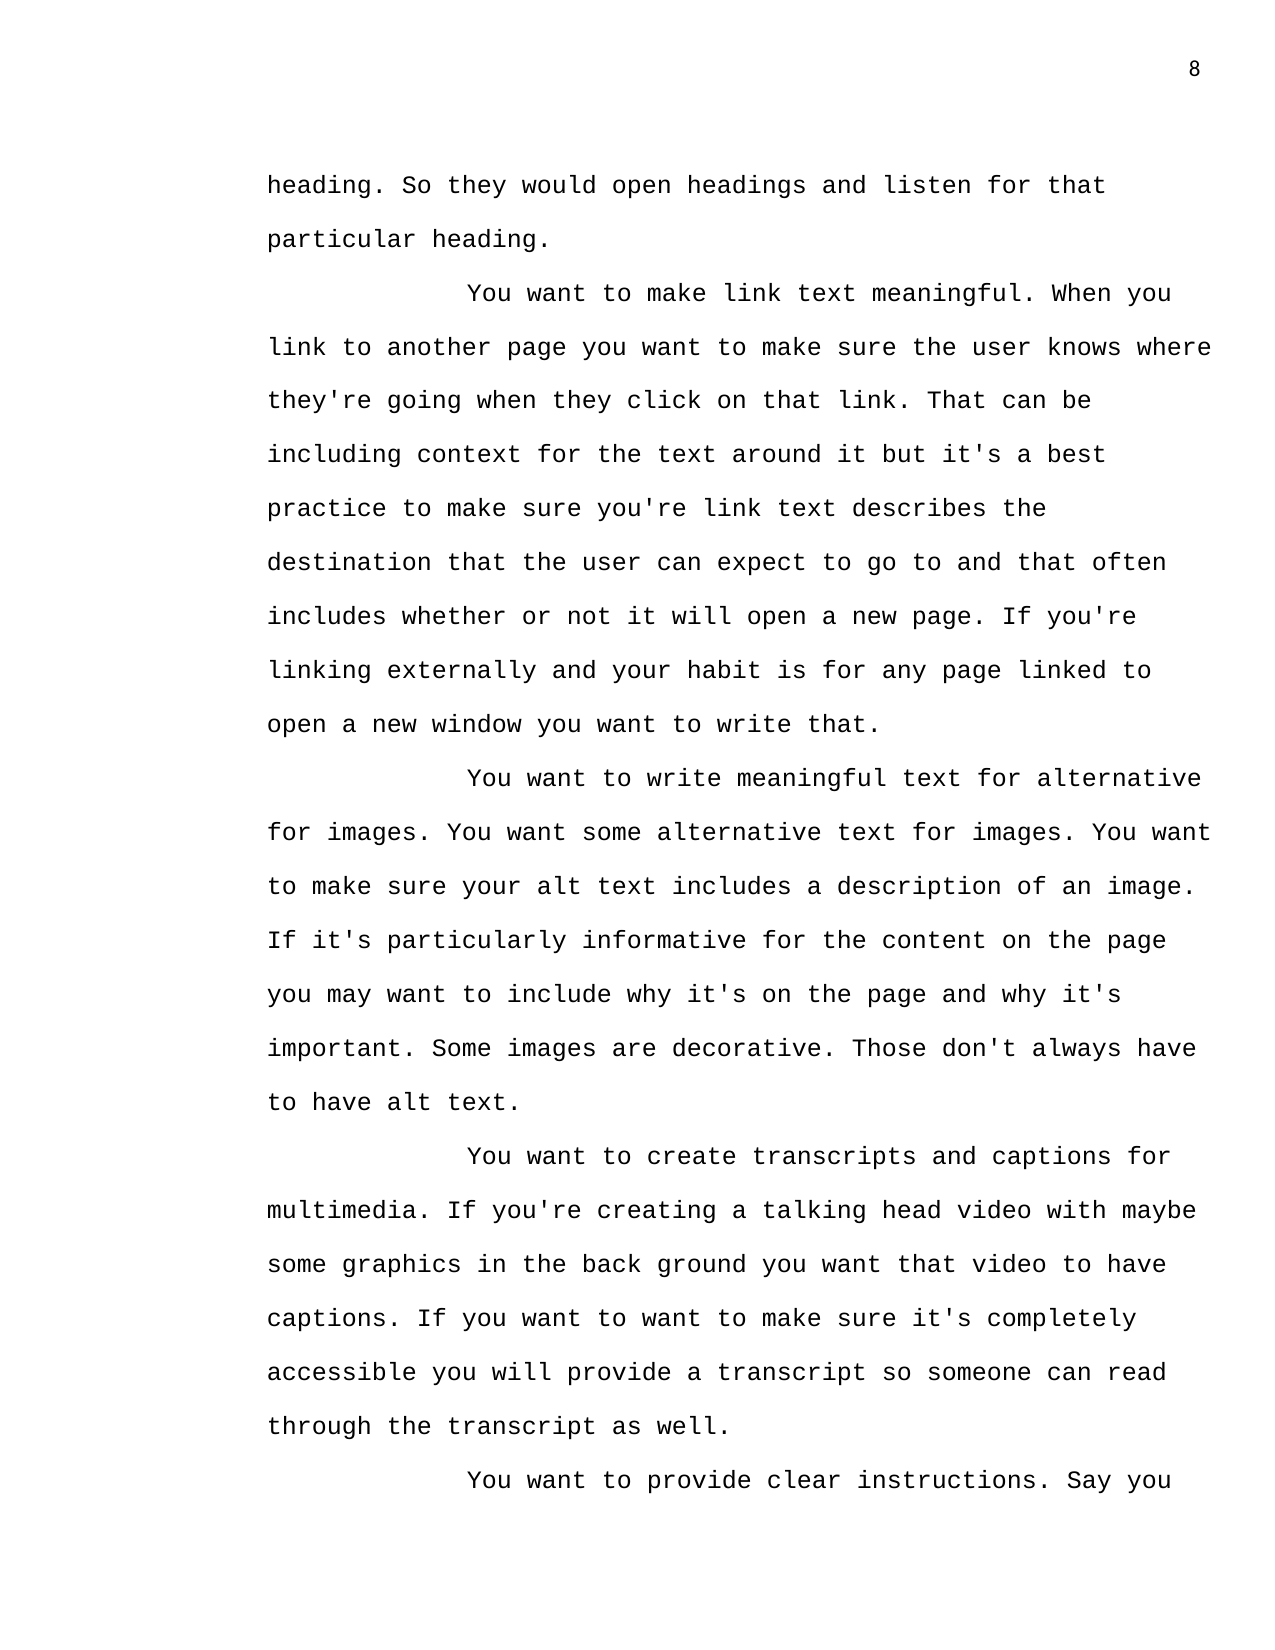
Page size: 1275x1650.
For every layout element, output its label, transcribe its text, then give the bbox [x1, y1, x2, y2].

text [267, 150, 1217, 258]
text You want to make link text meaningful. When you link to another page you want to make sure the user knows where they're going when they click on that link. That can be including context for the text around it but it's a best practice to make sure you're link text describes the destination that the user can expect to go to and that often includes whether or not it will open a new page. If you're linking externally and your habit is for any page linked to open a new window you want to write that. [267, 258, 1217, 743]
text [267, 1445, 1217, 1499]
text You want to write meaningful text for alternative for images. You want some alternative text for images. You want to make sure your alt text includes a description of an image. If it's particularly informative for the content on the page you may want to include why it's on the page and why it's important. Some images are decorative. Those don't always have to have alt text. [267, 743, 1217, 1121]
text You want to create transcripts and captions for multimedia. If you're creating a talking head video with maybe some graphics in the back ground you want that video to have captions. If you want to want to make sure it's completely accessible you will provide a transcript so someone can read through the transcript as well. [267, 1121, 1217, 1445]
